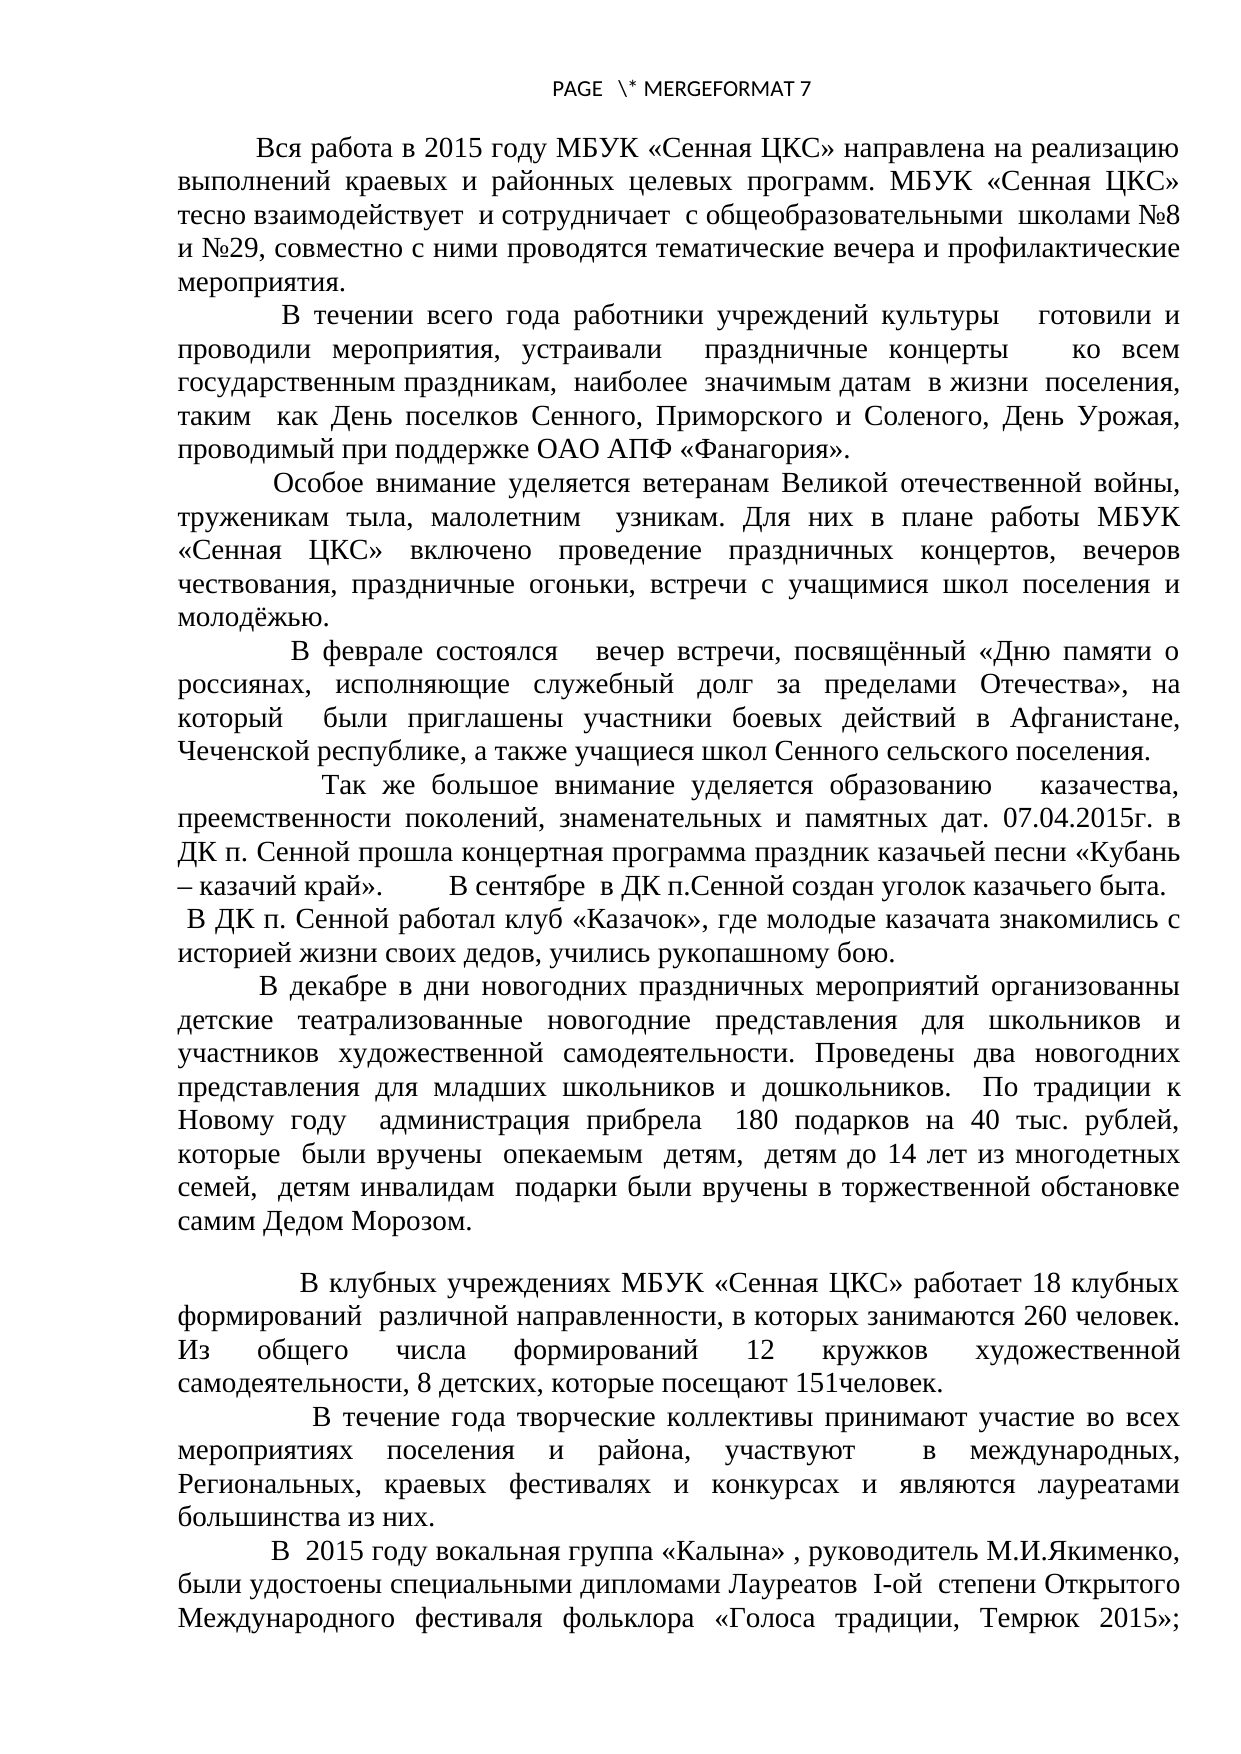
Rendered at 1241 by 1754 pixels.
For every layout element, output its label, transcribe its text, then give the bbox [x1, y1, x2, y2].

text В ДК п. Сенной работал клуб «Казачок», где молодые казачата знакомились с историей жизни своих дедов, учились рукопашному бою. [177, 901, 1181, 968]
text В декабре в дни новогодних праздничных мероприятий организованны детские театрализованные новогодние представления для школьников и участников художественной самодеятельности. Проведены два новогодних представления для младших школьников и дошкольников. По традиции к Новому году администрация прибрела 180 подарков на 40 тыс. рублей, которые были вручены опекаемым детям, детям до 14 лет из многодетных семей, детям инвалидам подарки были вручены в торжественной обстановке самим Дедом Морозом. [177, 968, 1181, 1237]
text В течении всего года работники учреждений культуры готовили и проводили мероприятия, устраивали праздничные концерты ко всем государственным праздникам, наиболее значимым датам в жизни поселения, таким как День поселков Сенного, Приморского и Соленого, День Урожая, проводимый при поддержке ОАО АПФ «Фанагория». [177, 297, 1181, 465]
text В феврале состоялся вечер встречи, посвящённый «Дню памяти о россиянах, исполняющие служебный долг за пределами Отечества», на который были приглашены участники боевых действий в Афганистане, Чеченской республике, а также учащиеся школ Сенного сельского поселения. [177, 633, 1181, 767]
text В течение года творческие коллективы принимают участие во всех мероприятиях поселения и района, участвуют в международных, Региональных, краевых фестивалях и конкурсах и являются лауреатами большинства из них. [177, 1399, 1181, 1533]
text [177, 1533, 1181, 1634]
text Вся работа в 2015 году МБУК «Сенная ЦКС» направлена на реализацию выполнений краевых и районных целевых программ. МБУК «Сенная ЦКС» тесно взаимодействует и сотрудничает с общеобразовательными школами №8 и №29, совместно с ними проводятся тематические вечера и профилактические мероприятия. [177, 130, 1181, 297]
text Так же большое внимание уделяется образованию казачества, преемственности поколений, знаменательных и памятных дат. 07.04.2015г. в ДК п. Сенной прошла концертная программа праздник казачьей песни «Кубань – казачий край». В сентябре в ДК п.Сенной создан уголок казачьего быта. [177, 767, 1181, 901]
text В клубных учреждениях МБУК «Сенная ЦКС» работает 18 клубных формирований различной направленности, в которых занимаются 260 человек. Из общего числа формирований 12 кружков художественной самодеятельности, 8 детских, которые посещают 151человек. [177, 1265, 1181, 1399]
text Особое внимание уделяется ветеранам Великой отечественной войны, труженикам тыла, малолетним узникам. Для них в плане работы МБУК «Сенная ЦКС» включено проведение праздничных концертов, вечеров чествования, праздничные огоньки, встречи с учащимися школ поселения и молодёжью. [177, 465, 1181, 633]
